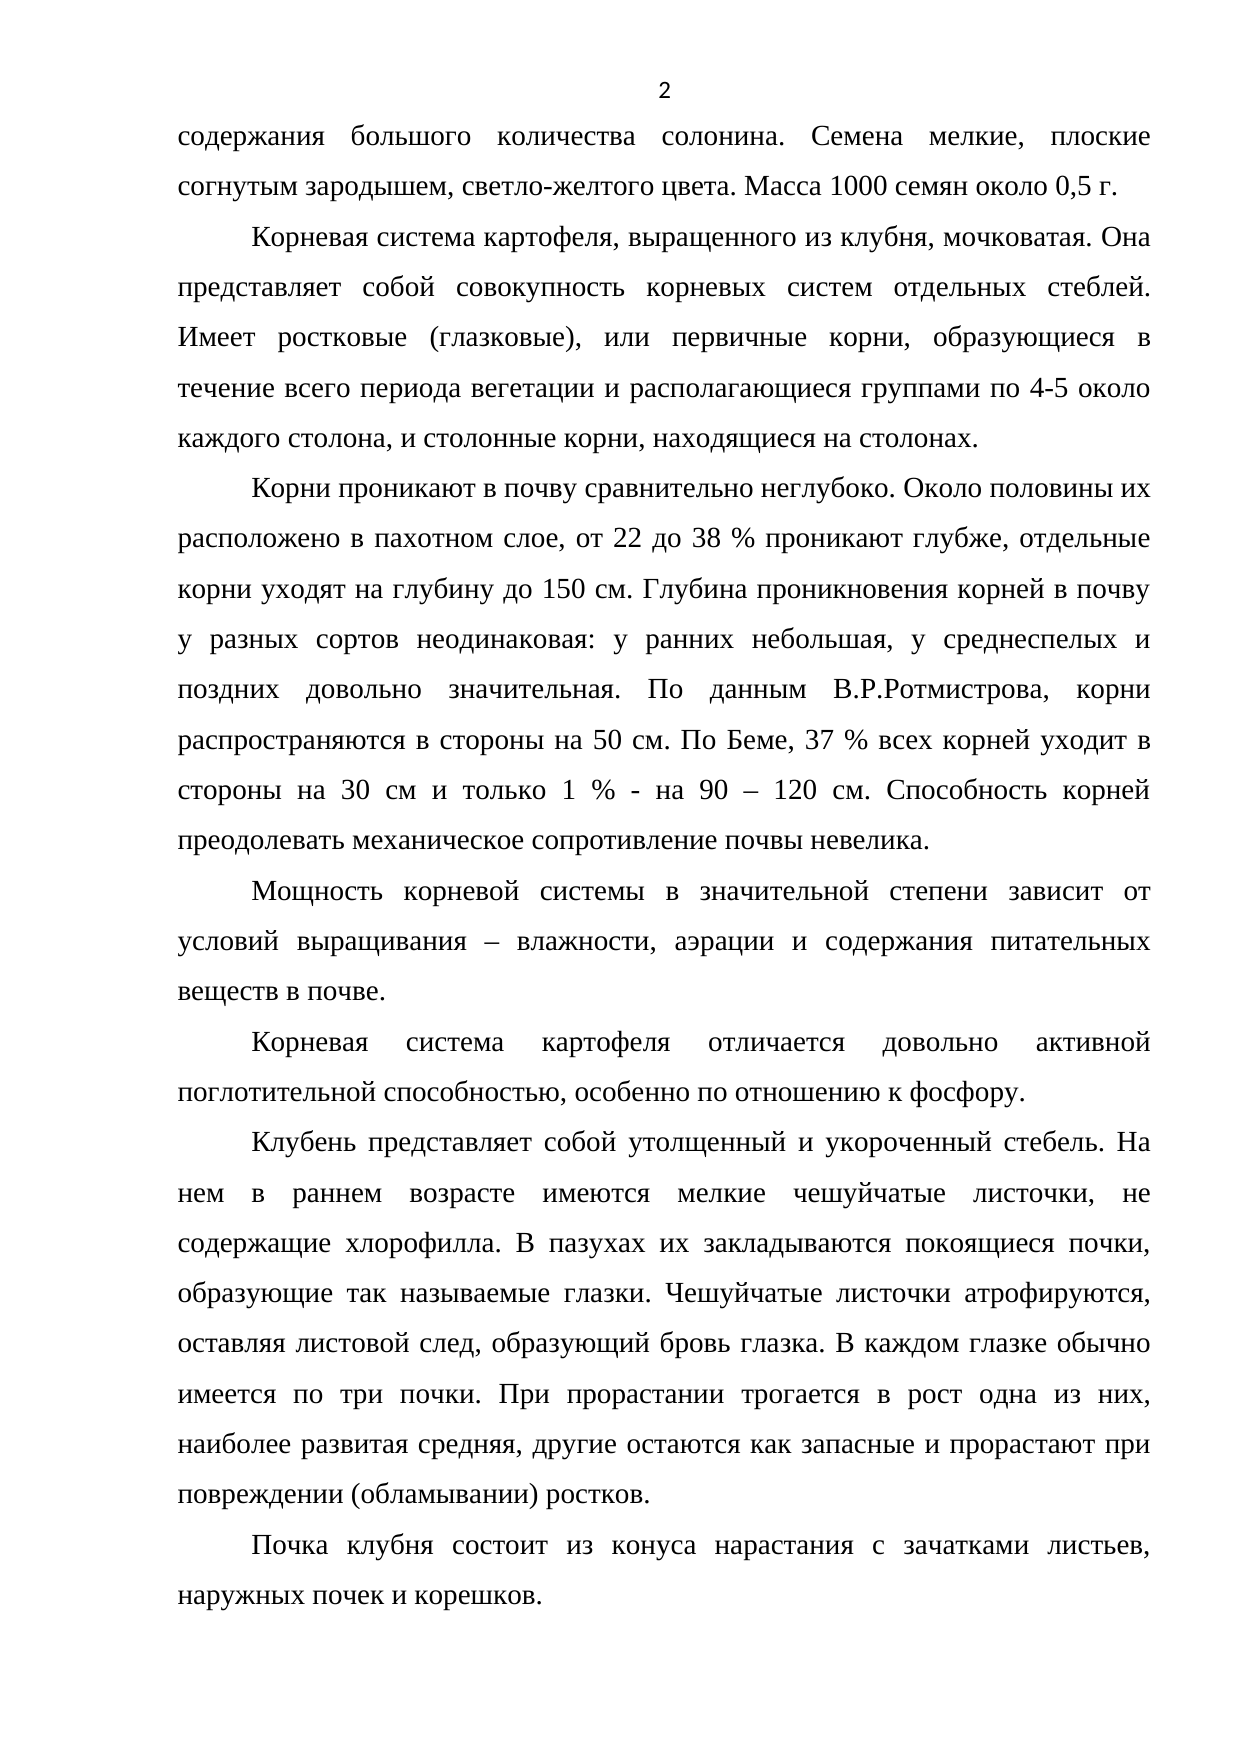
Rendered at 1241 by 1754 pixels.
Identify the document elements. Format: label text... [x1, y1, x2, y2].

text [177, 118, 1152, 202]
text Мощность корневой системы в значительной степени зависит от условий выращивания – влажности, аэрации и содержания питательных веществ в почве. [177, 873, 1152, 1007]
text Почка клубня состоит из конуса нарастания с зачатками листьев, наружных почек и корешков. [177, 1527, 1152, 1611]
text Корневая система картофеля отличается довольно активной поглотительной способностью, особенно по отношению к фосфору. [177, 1024, 1152, 1108]
text Корневая система картофеля, выращенного из клубня, мочковатая. Она представляет собой совокупность корневых систем отдельных стеблей. Имеет ростковые (глазковые), или первичные корни, образующиеся в течение всего периода вегетации и располагающиеся группами по 4-5 около каждого столона, и столонные корни, находящиеся на столонах. [177, 219, 1152, 453]
text Корни проникают в почву сравнительно неглубоко. Около половины их расположено в пахотном слое, от 22 до 38 % проникают глубже, отдельные корни уходят на глубину до . Глубина проникновения корней в почву у разных сортов неодинаковая: у ранних небольшая, у среднеспелых и поздних довольно значительная. По данным В.Р.Ротмистрова, корни распространяются в стороны на . По Беме, 37 % всех корней уходит в стороны на и только 1 % - на 90 – . Способность корней преодолевать механическое сопротивление почвы невелика. [177, 470, 1152, 856]
text Клубень представляет собой утолщенный и укороченный стебель. На нем в раннем возрасте имеются мелкие чешуйчатые листочки, не содержащие хлорофилла. В пазухах их закладываются покоящиеся почки, образующие так называемые глазки. Чешуйчатые листочки атрофируются, оставляя листовой след, образующий бровь глазка. В каждом глазке обычно имеется по три почки. При прорастании трогается в рост одна из них, наиболее развитая средняя, другие остаются как запасные и прорастают при повреждении (обламывании) ростков. [177, 1124, 1152, 1510]
